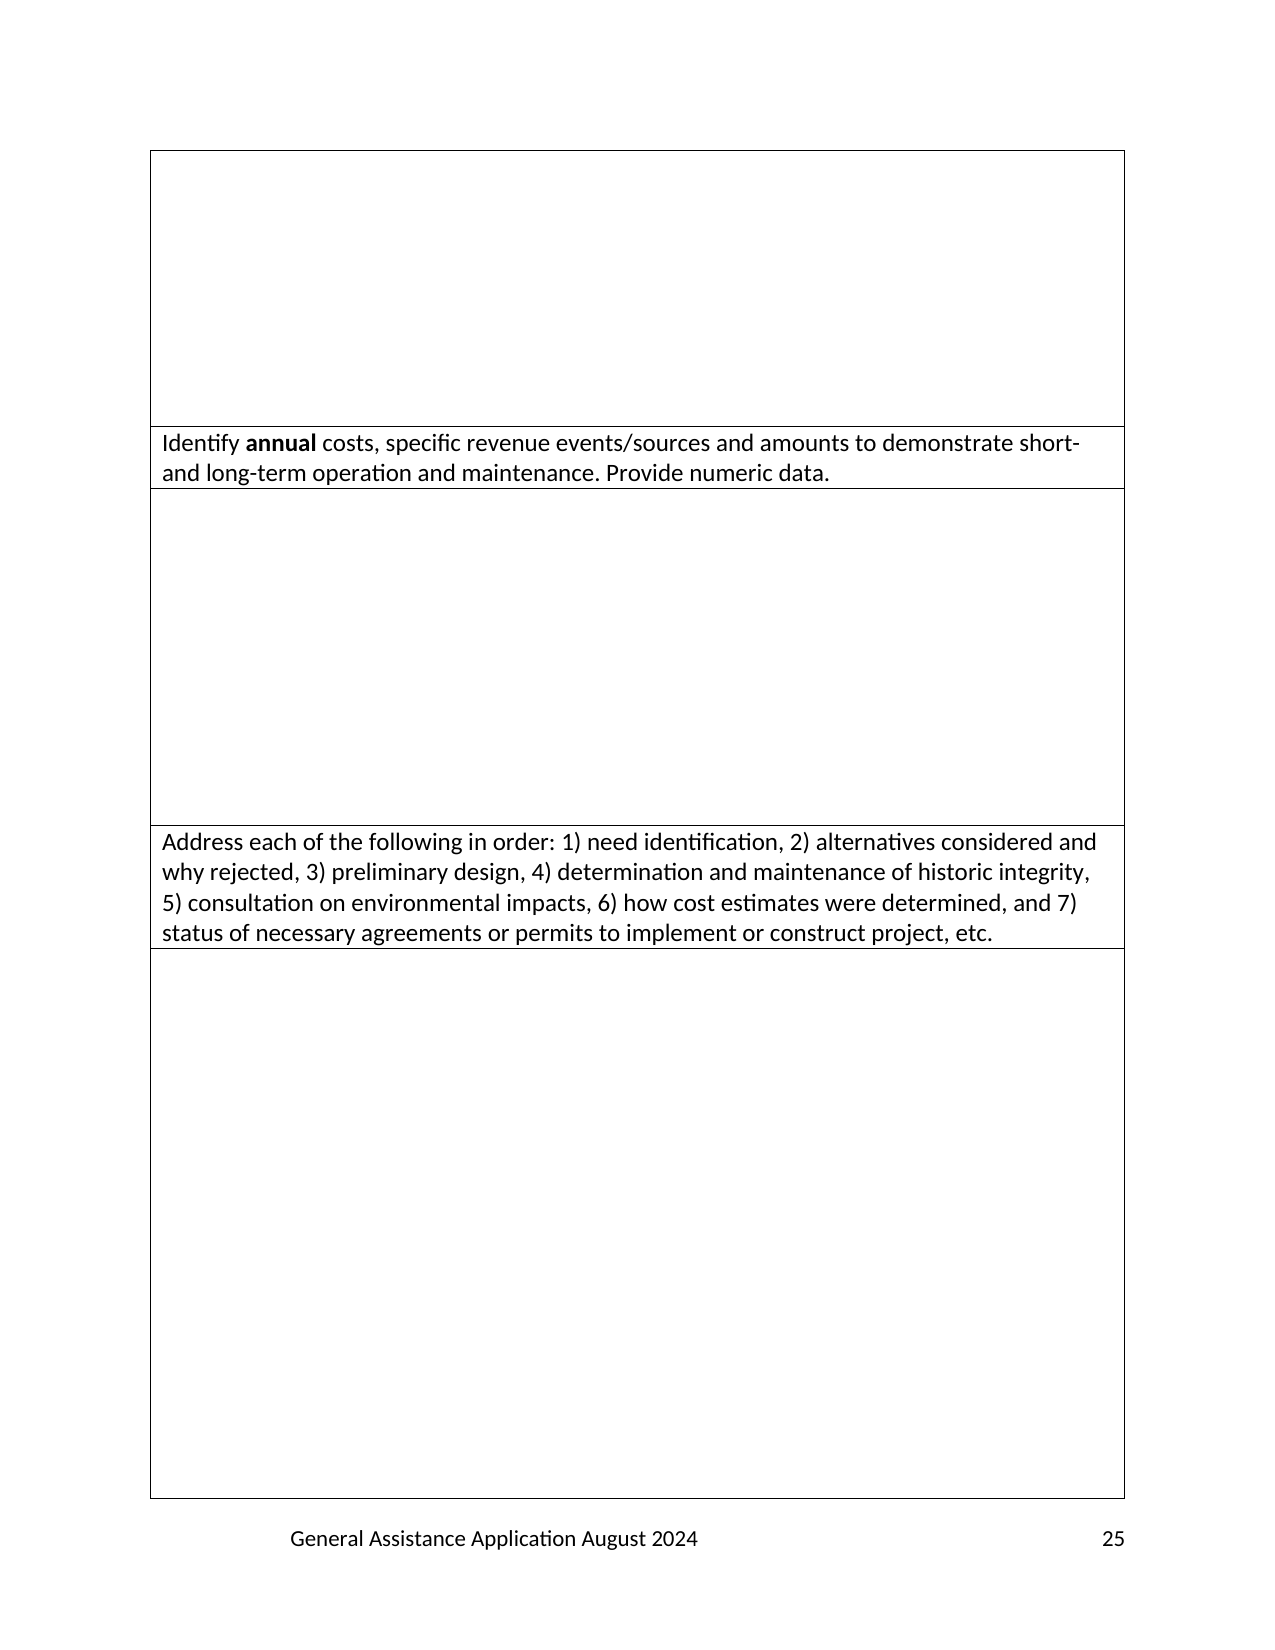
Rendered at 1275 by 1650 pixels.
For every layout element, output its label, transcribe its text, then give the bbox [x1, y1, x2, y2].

table_cell [151, 949, 1124, 1498]
table_cell Address each of the following in order: 1) need identification, 2) alternatives considered and why rejected, 3) preliminary design, 4) determination and maintenance of historic integrity, 5) consultation on environmental impacts, 6) how cost estimates were determined, and 7) status of necessary agreements or permits to implement or construct project, etc. [151, 826, 1124, 948]
table_cell Identify annual costs, specific revenue events/sources and amounts to demonstrate short- and long-term operation and maintenance. Provide numeric data. [151, 427, 1124, 488]
table_cell [151, 151, 1124, 426]
table_cell [151, 489, 1124, 824]
